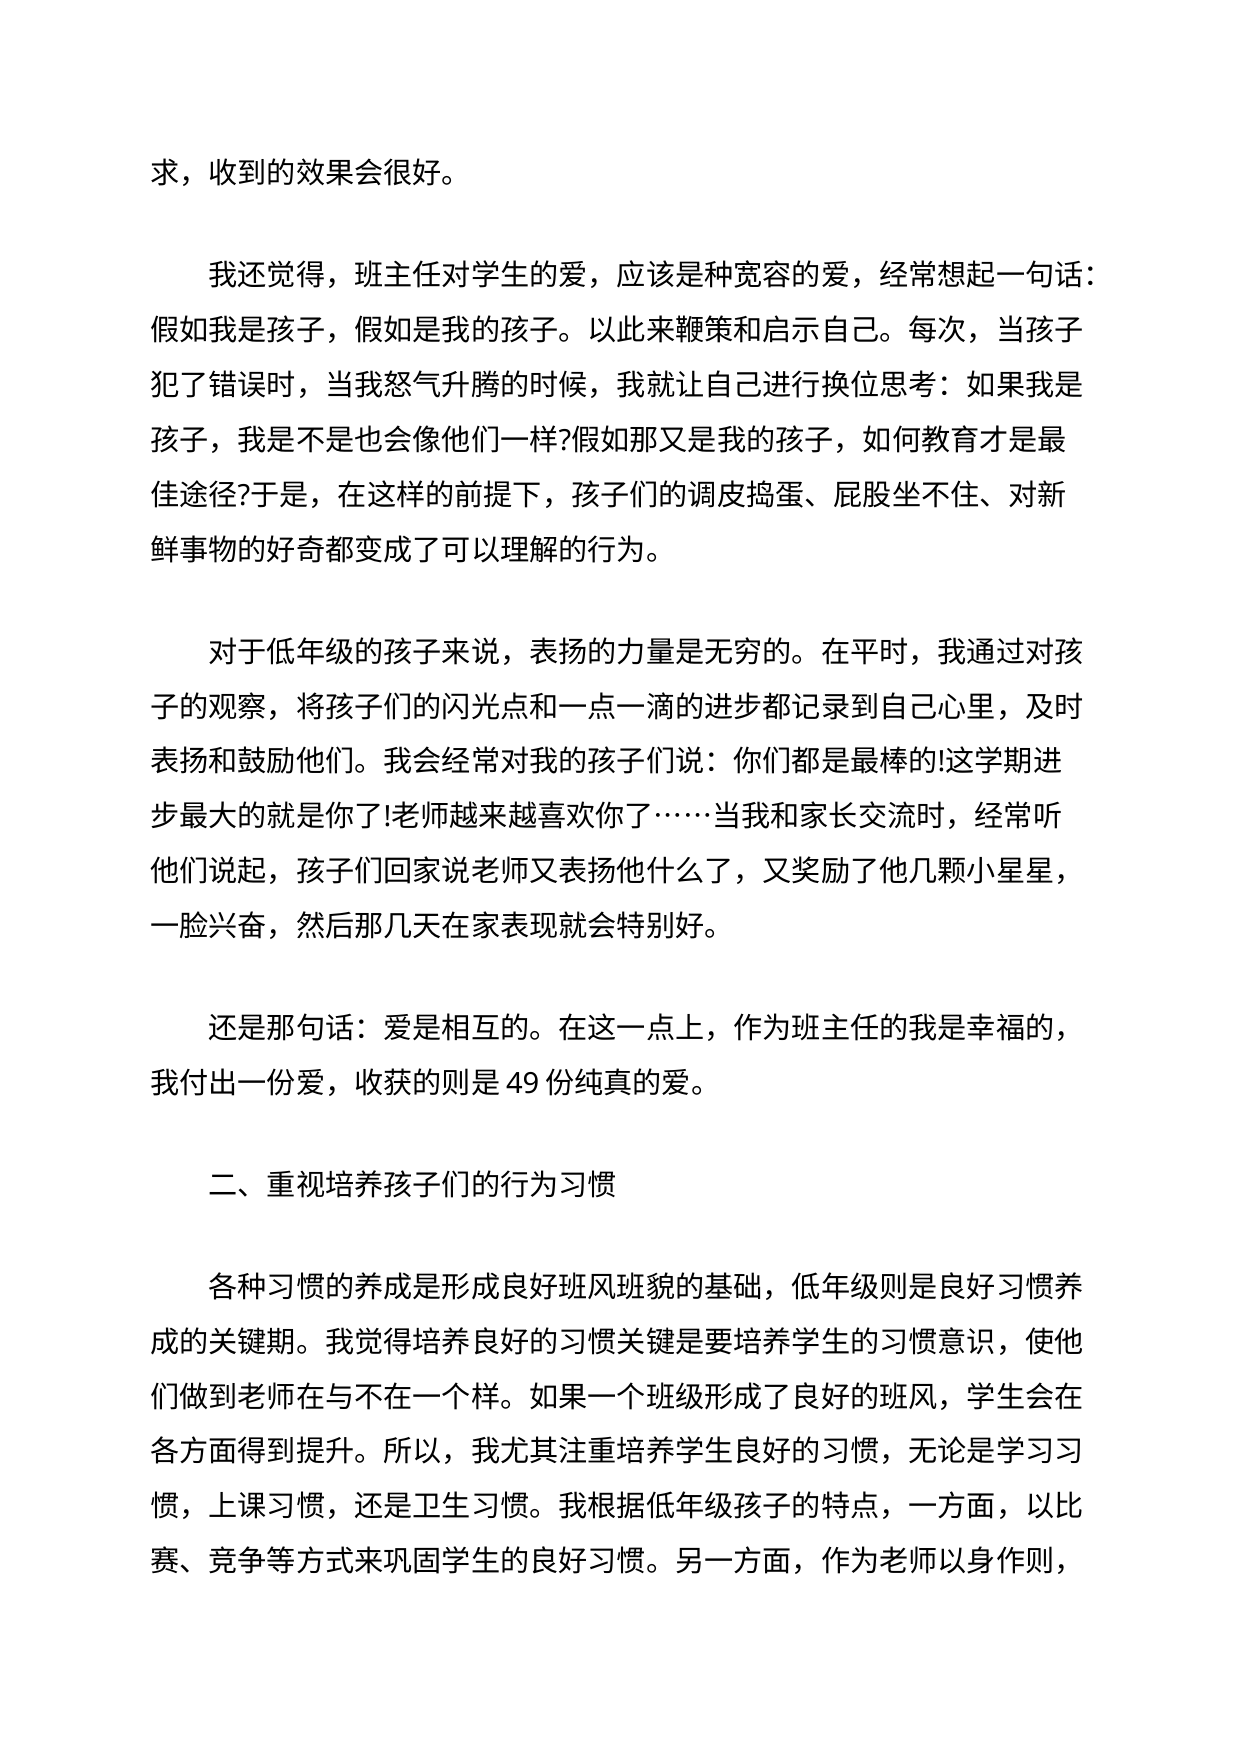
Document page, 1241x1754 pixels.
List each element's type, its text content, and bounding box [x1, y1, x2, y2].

text 还是那句话：爱是相互的。在这一点上，作为班主任的我是幸福的，我付出一份爱，收获的则是49份纯真的爱。 [150, 1005, 1090, 1102]
text 我还觉得，班主任对学生的爱，应该是种宽容的爱，经常想起一句话：假如我是孩子，假如是我的孩子。以此来鞭策和启示自己。每次，当孩子犯了错误时，当我怒气升腾的时候，我就让自己进行换位思考：如果我是孩子，我是不是也会像他们一样?假如那又是我的孩子，如何教育才是最佳途径?于是，在这样的前提下，孩子们的调皮捣蛋、屁股坐不住、对新鲜事物的好奇都变成了可以理解的行为。 [150, 252, 1090, 569]
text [150, 1263, 1090, 1580]
text 二、重视培养孩子们的行为习惯 [150, 1162, 1090, 1204]
text 对于低年级的孩子来说，表扬的力量是无穷的。在平时，我通过对孩子的观察，将孩子们的闪光点和一点一滴的进步都记录到自己心里，及时表扬和鼓励他们。我会经常对我的孩子们说：你们都是最棒的!这学期进步最大的就是你了!老师越来越喜欢你了……当我和家长交流时，经常听他们说起，孩子们回家说老师又表扬他什么了，又奖励了他几颗小星星，一脸兴奋，然后那几天在家表现就会特别好。 [150, 628, 1090, 945]
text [150, 150, 1090, 192]
